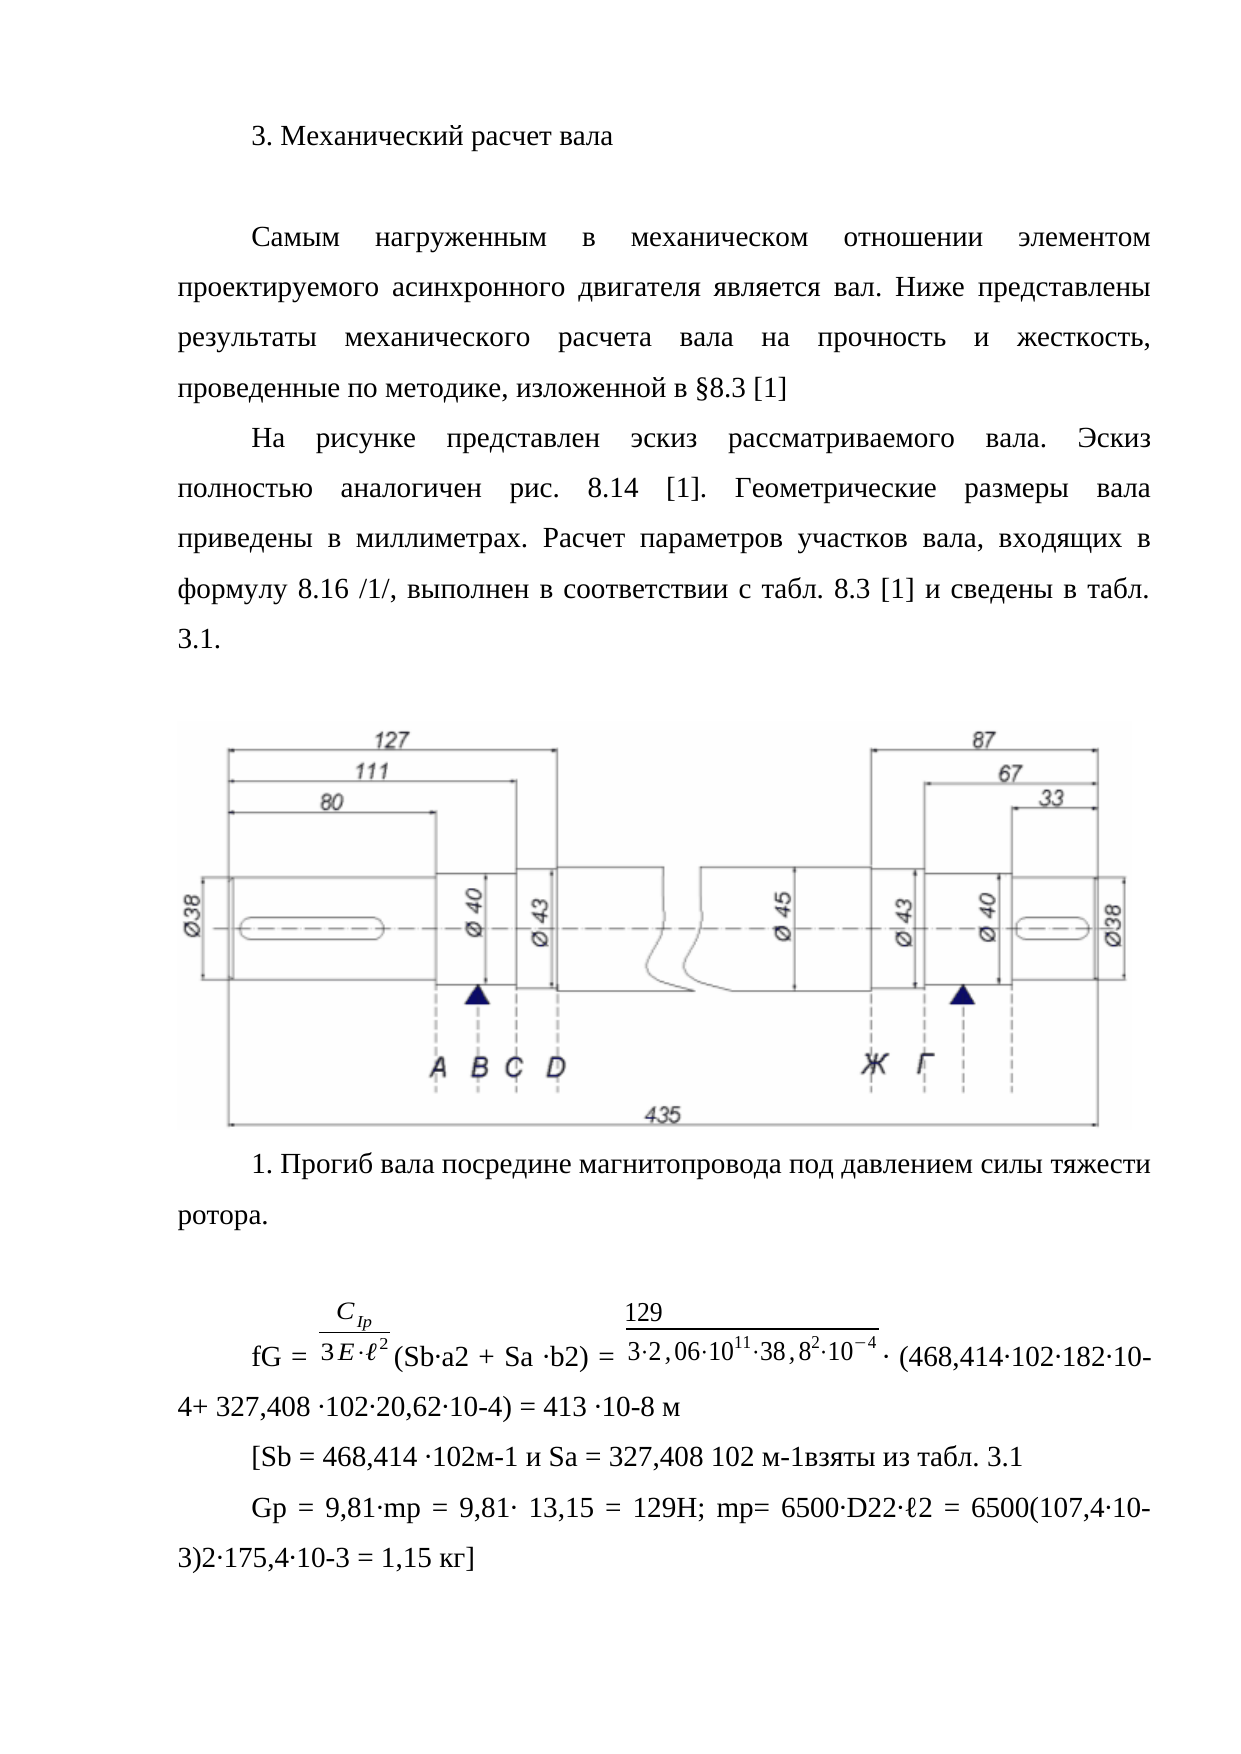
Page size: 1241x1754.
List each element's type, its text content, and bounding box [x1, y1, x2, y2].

text Gp = 9,81∙mp = 9,81∙ 13,15 = 129Н; mp= 6500∙D22∙ℓ2 = 6500(107,4∙10-3)2∙175,4∙10-3 = 1,15 кг] [177, 1490, 1152, 1574]
text 3. Механический расчет вала [177, 118, 1152, 152]
text Самым нагруженным в механическом отношении элементом проектируемого асинхронного двигателя является вал. Ниже представлены результаты механического расчета вала на прочность и жесткость, проведенные по методике, изложенной в §8.3 [1] [177, 219, 1152, 403]
picture [177, 721, 1132, 1130]
text На рисунке представлен эскиз рассматриваемого вала. Эскиз полностью аналогичен рис. 8.14 [1]. Геометрические размеры вала приведены в миллиметрах. Расчет параметров участков вала, входящих в формулу 8.16 /1/, выполнен в соответствии с табл. 8.3 [1] и сведены в табл. 3.1. [177, 420, 1152, 655]
text fG = (Sb∙a2 + Sa ∙b2) = ∙ (468,414∙102∙182∙10-4+ 327,408 ∙102∙20,62∙10-4) = 413 ∙10-8 м [177, 1297, 1152, 1423]
text [Sb = 468,414 ∙102м-1 и Sa = 327,408 102 м-1взяты из табл. 3.1 [177, 1439, 1152, 1473]
text 1. Прогиб вала посредине магнитопровода под давлением силы тяжести ротора. [177, 1147, 1152, 1230]
